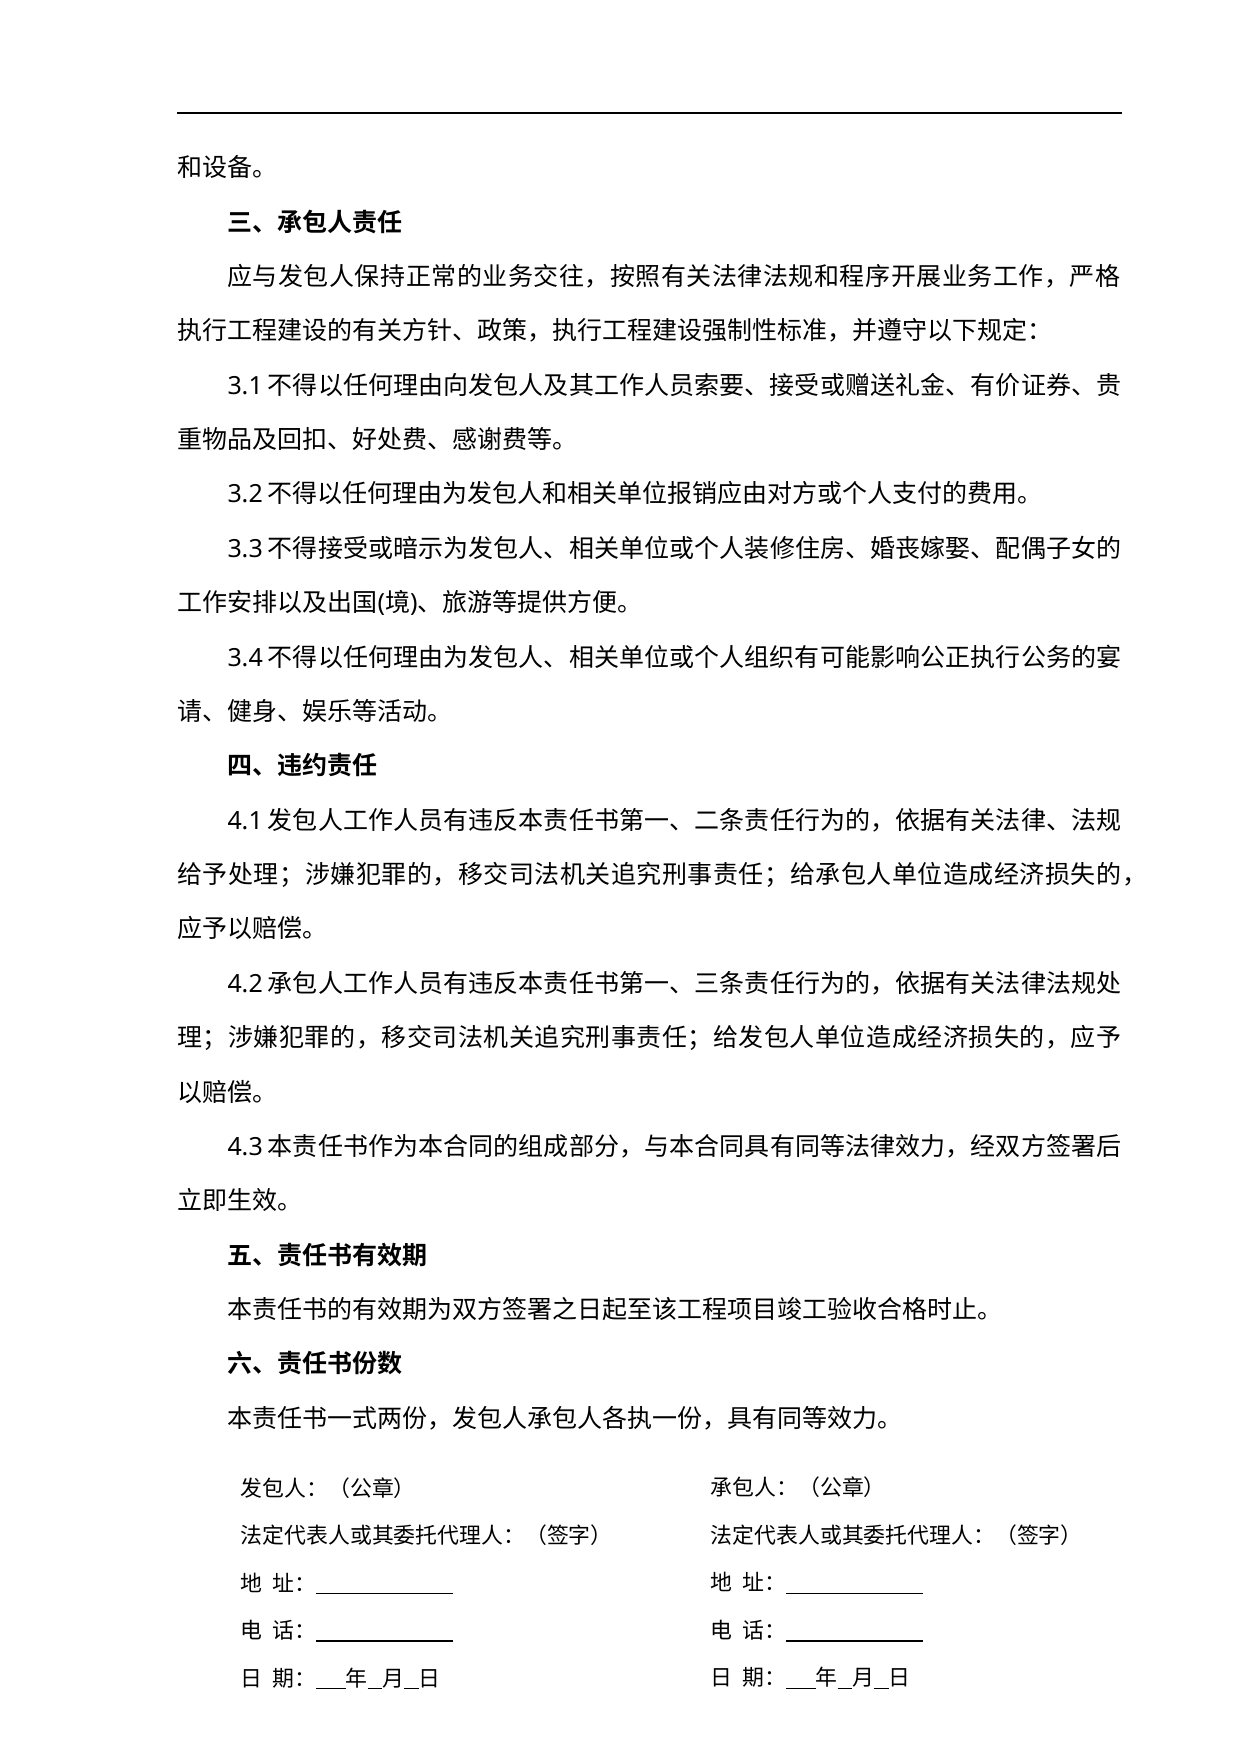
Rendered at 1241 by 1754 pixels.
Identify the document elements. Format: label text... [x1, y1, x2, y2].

text 本责任书的有效期为双方签署之日起至该工程项目竣工验收合格时止。 [177, 1289, 1122, 1326]
text 4.1发包人工作人员有违反本责任书第一、二条责任行为的，依据有关法律、法规给予处理；涉嫌犯罪的，移交司法机关追究刑事责任；给承包人单位造成经济损失的，应予以赔偿。 [177, 800, 1122, 945]
text 3.3不得接受或暗示为发包人、相关单位或个人装修住房、婚丧嫁娶、配偶子女的工作安排以及出国(境)、旅游等提供方便。 [177, 528, 1122, 619]
text 3.4不得以任何理由为发包人、相关单位或个人组织有可能影响公正执行公务的宴请、健身、娱乐等活动。 [177, 637, 1122, 728]
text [177, 148, 1122, 184]
text 3.2不得以任何理由为发包人和相关单位报销应由对方或个人支付的费用。 [177, 474, 1122, 510]
text 六、责任书份数 [177, 1344, 1122, 1380]
text 4.2承包人工作人员有违反本责任书第一、三条责任行为的，依据有关法律法规处理；涉嫌犯罪的，移交司法机关追究刑事责任；给发包人单位造成经济损失的，应予以赔偿。 [177, 963, 1122, 1108]
text 3.1不得以任何理由向发包人及其工作人员索要、接受或赠送礼金、有价证券、贵重物品及回扣、好处费、感谢费等。 [177, 365, 1122, 456]
text 五、责任书有效期 [177, 1235, 1122, 1271]
text 三、承包人责任 [177, 202, 1122, 238]
text 4.3本责任书作为本合同的组成部分，与本合同具有同等法律效力，经双方签署后立即生效。 [177, 1126, 1122, 1217]
text 应与发包人保持正常的业务交往，按照有关法律法规和程序开展业务工作，严格执行工程建设的有关方针、政策，执行工程建设强制性标准，并遵守以下规定： [177, 256, 1122, 347]
text 本责任书一式两份，发包人承包人各执一份，具有同等效力。 [177, 1398, 1122, 1434]
text 四、违约责任 [177, 746, 1122, 782]
